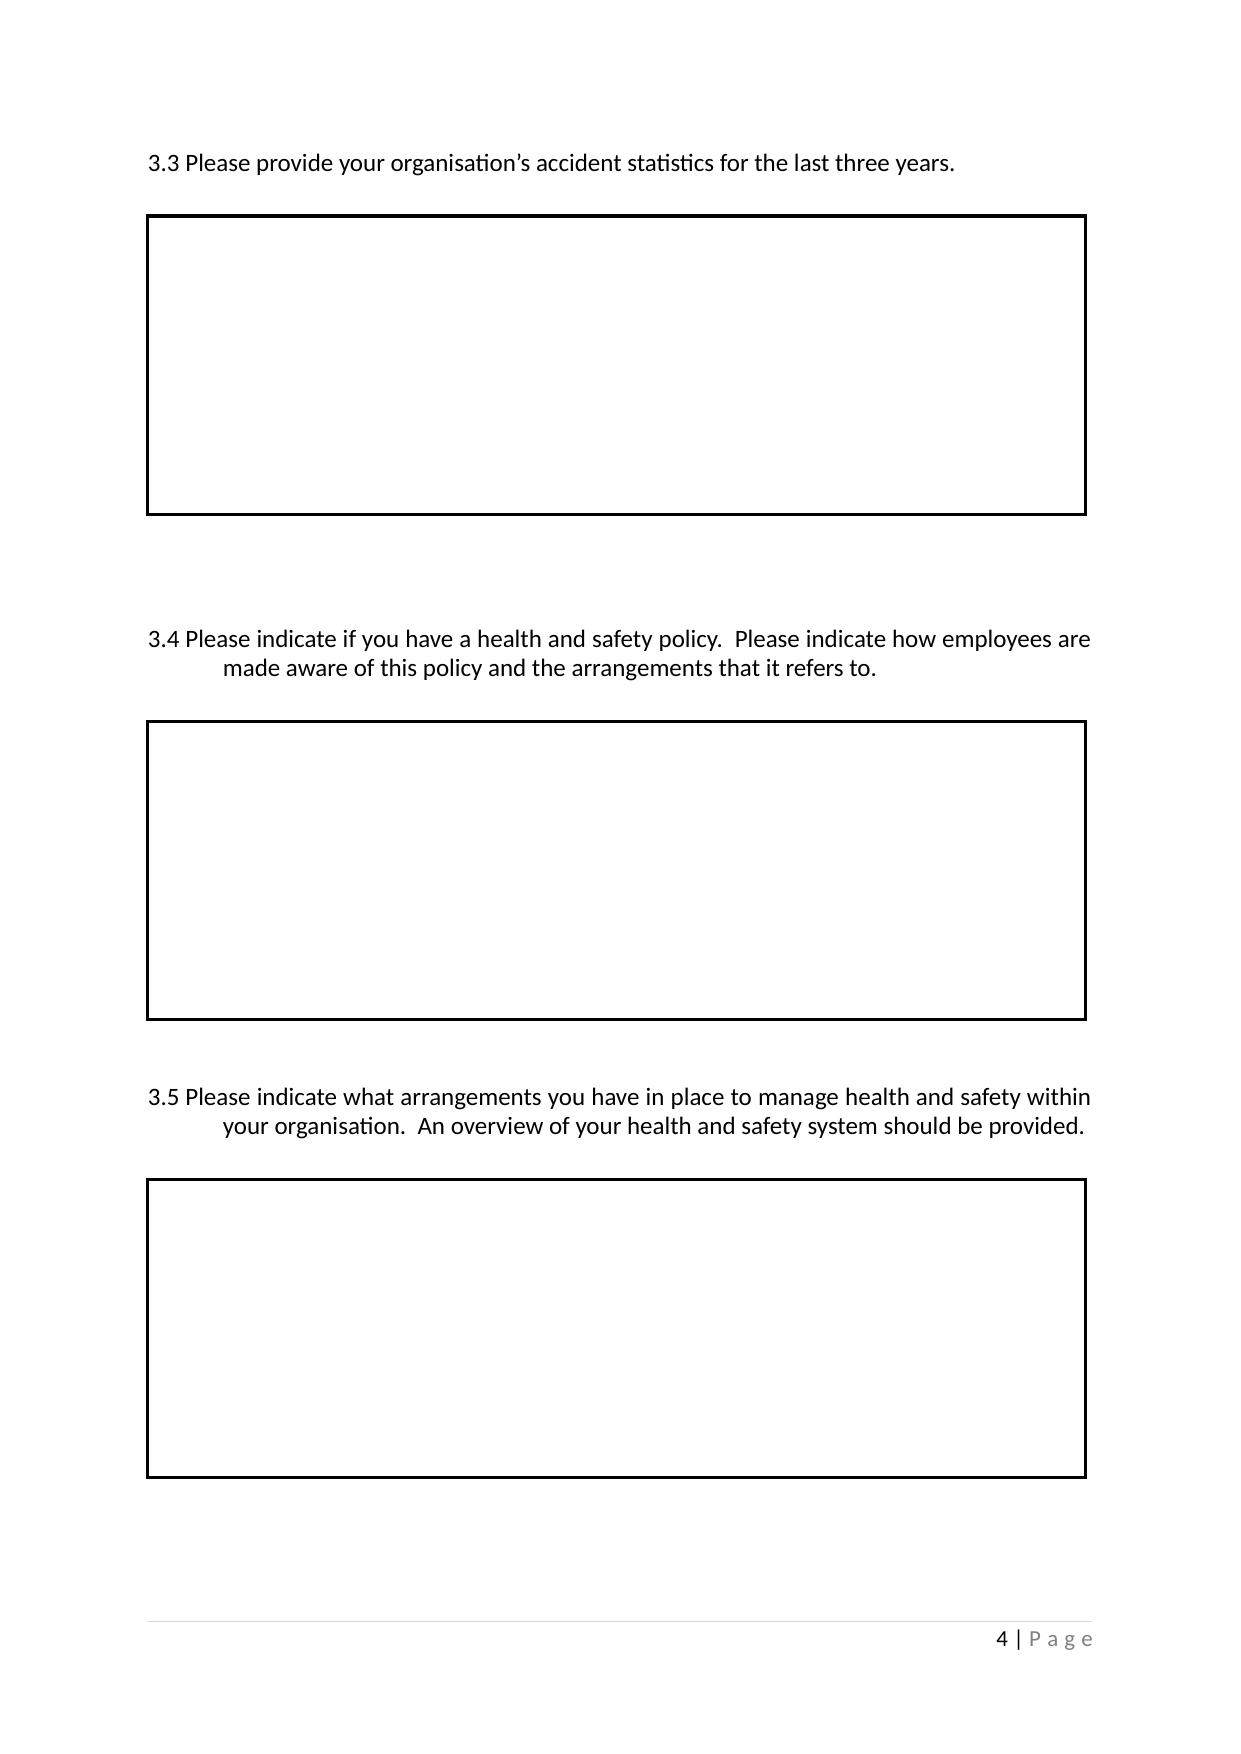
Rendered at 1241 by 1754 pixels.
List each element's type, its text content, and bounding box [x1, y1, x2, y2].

table_header [149, 723, 1084, 1017]
table_header [149, 1181, 1084, 1476]
list Please provide your organisation’s accident statistics for the last three years. [148, 148, 1092, 177]
list Please indicate if you have a health and safety policy. Please indicate how employees are made aware of this policy and the arrangements that it refers to. [148, 624, 1092, 682]
table_header [149, 218, 1084, 512]
list Please indicate what arrangements you have in place to manage health and safety within your organisation. An overview of your health and safety system should be provided. [148, 1082, 1092, 1140]
